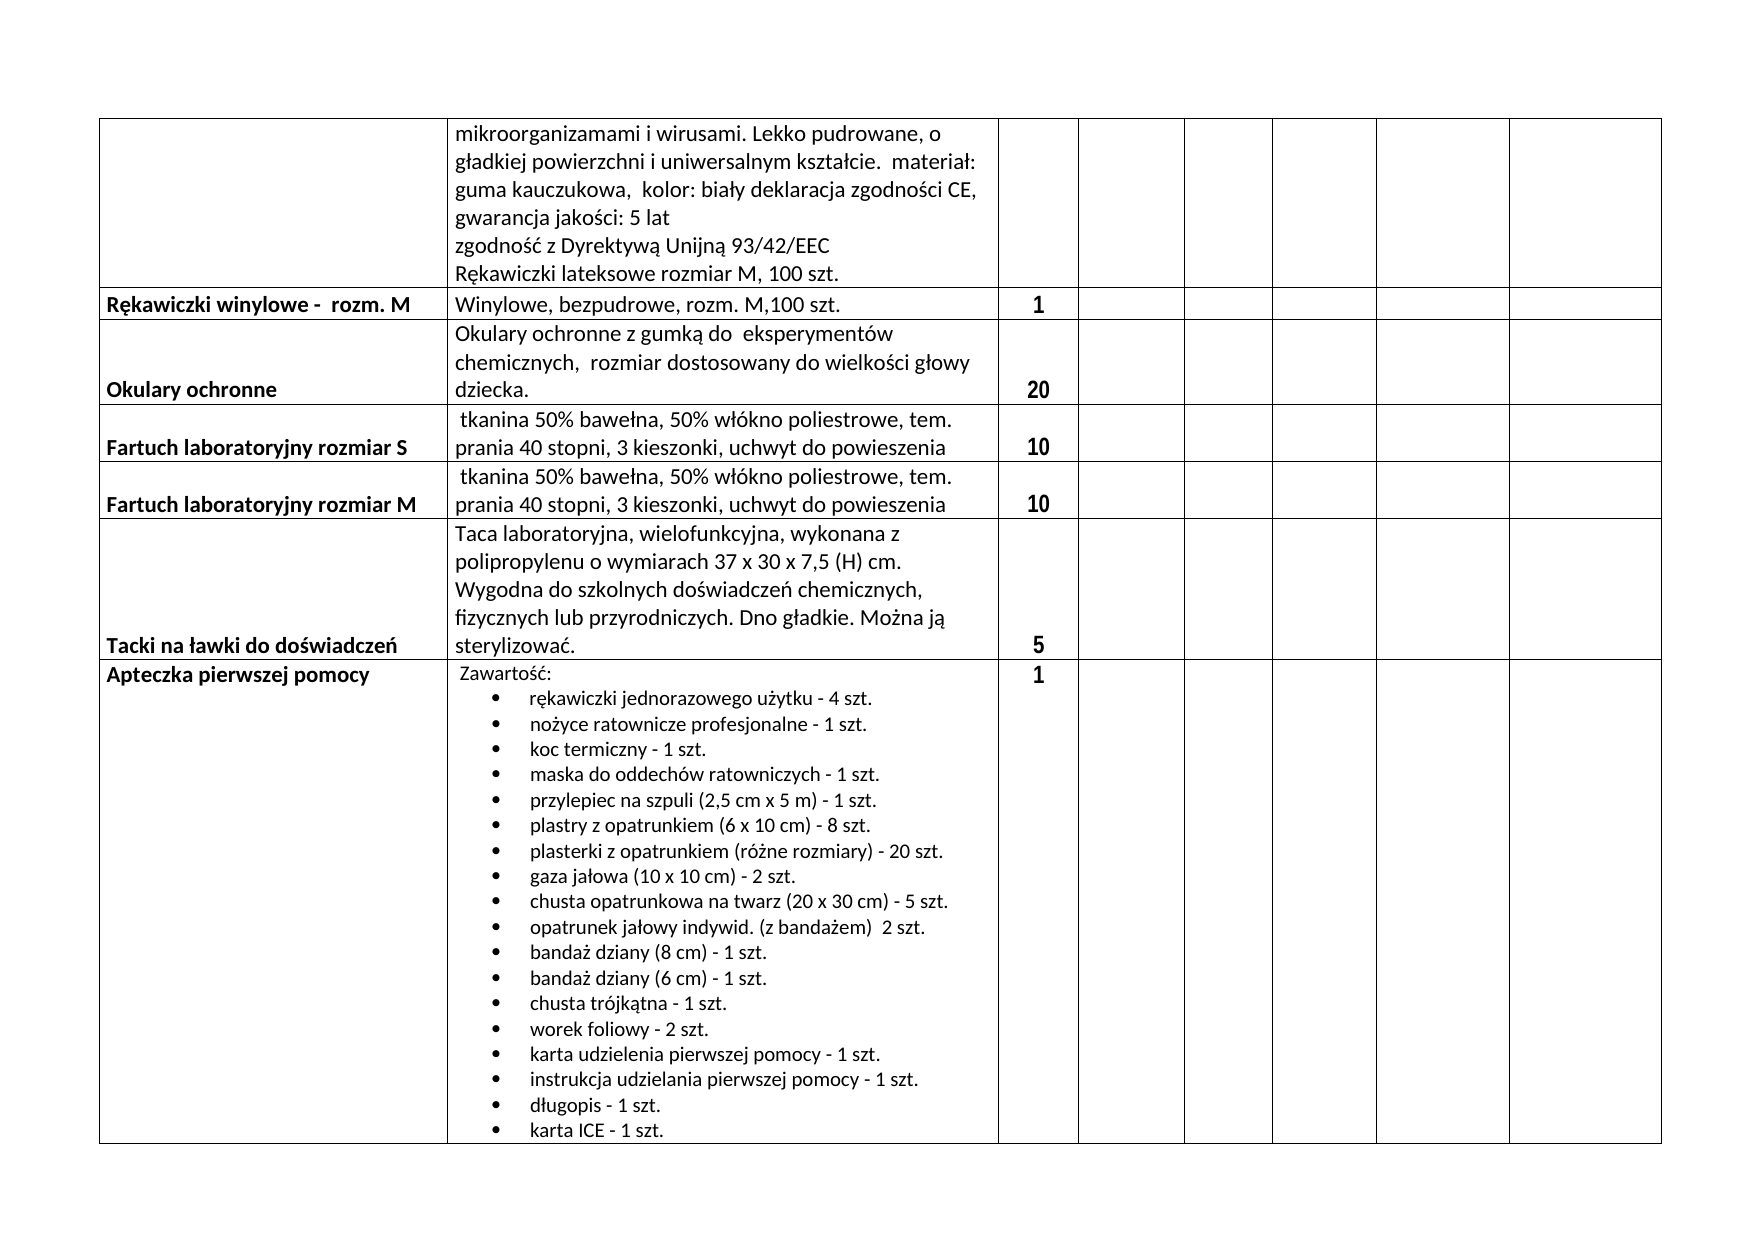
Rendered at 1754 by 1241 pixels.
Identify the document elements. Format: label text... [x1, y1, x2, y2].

table_cell [1185, 288, 1272, 318]
table_cell [1185, 320, 1272, 404]
table_cell [1377, 462, 1509, 518]
table_cell [1273, 519, 1376, 659]
table_cell [1185, 462, 1272, 518]
table_cell Winylowe, bezpudrowe, rozm. M,100 szt. [448, 288, 998, 318]
table_cell [1079, 462, 1184, 518]
table_cell [1377, 660, 1509, 1143]
table_cell 1 [999, 288, 1078, 318]
table_cell [1377, 288, 1509, 318]
table_cell [1273, 320, 1376, 404]
table_cell [1377, 519, 1509, 659]
table_cell [1273, 119, 1376, 287]
table_cell [1079, 119, 1184, 287]
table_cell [448, 119, 998, 287]
table_cell Okulary ochronne [100, 320, 447, 404]
table_cell Okulary ochronne z gumką do eksperymentów chemicznych, rozmiar dostosowany do wielkości głowy dziecka. [448, 320, 998, 404]
table_cell Taca laboratoryjna, wielofunkcyjna, wykonana z polipropylenu o wymiarach 37 x 30 x 7,5 (H) cm. Wygodna do szkolnych doświadczeń chemicznych, fizycznych lub przyrodniczych. Dno gładkie. Można ją sterylizować. [448, 519, 998, 659]
table_cell 10 [999, 405, 1078, 461]
table_cell [1185, 119, 1272, 287]
table_cell [1079, 288, 1184, 318]
table_cell [1079, 519, 1184, 659]
table_cell [1273, 405, 1376, 461]
table_cell [1377, 119, 1509, 287]
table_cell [100, 660, 447, 1143]
table_cell Fartuch laboratoryjny rozmiar M [100, 462, 447, 518]
table_cell Rękawiczki winylowe - rozm. M [100, 288, 447, 318]
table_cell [100, 119, 447, 287]
table_cell [1273, 288, 1376, 318]
table_cell [1185, 405, 1272, 461]
table_cell [1079, 660, 1184, 1143]
table_cell Fartuch laboratoryjny rozmiar S [100, 405, 447, 461]
table_cell 5 [999, 519, 1078, 659]
table_cell [1510, 660, 1661, 1143]
table_cell 10 [999, 462, 1078, 518]
table_cell [1185, 660, 1272, 1143]
table_cell [1510, 519, 1661, 659]
table_cell [1510, 288, 1661, 318]
table_cell 1 [999, 660, 1078, 1143]
table_cell tkanina 50% bawełna, 50% włókno poliestrowe, tem. prania 40 stopni, 3 kieszonki, uchwyt do powieszenia [448, 462, 998, 518]
table_cell [1079, 405, 1184, 461]
table_cell [1510, 119, 1661, 287]
table_cell [1510, 320, 1661, 404]
table_cell tkanina 50% bawełna, 50% włókno poliestrowe, tem. prania 40 stopni, 3 kieszonki, uchwyt do powieszenia [448, 405, 998, 461]
table_cell [1377, 405, 1509, 461]
table_cell [1510, 462, 1661, 518]
table_cell 1 [999, 119, 1078, 287]
table_cell Tacki na ławki do doświadczeń [100, 519, 447, 659]
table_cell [448, 660, 998, 1143]
table_cell 20 [999, 320, 1078, 404]
table_cell [1079, 320, 1184, 404]
table_cell [1273, 660, 1376, 1143]
table_cell [1377, 320, 1509, 404]
table_cell [1185, 519, 1272, 659]
table_cell [1273, 462, 1376, 518]
table_cell [1510, 405, 1661, 461]
